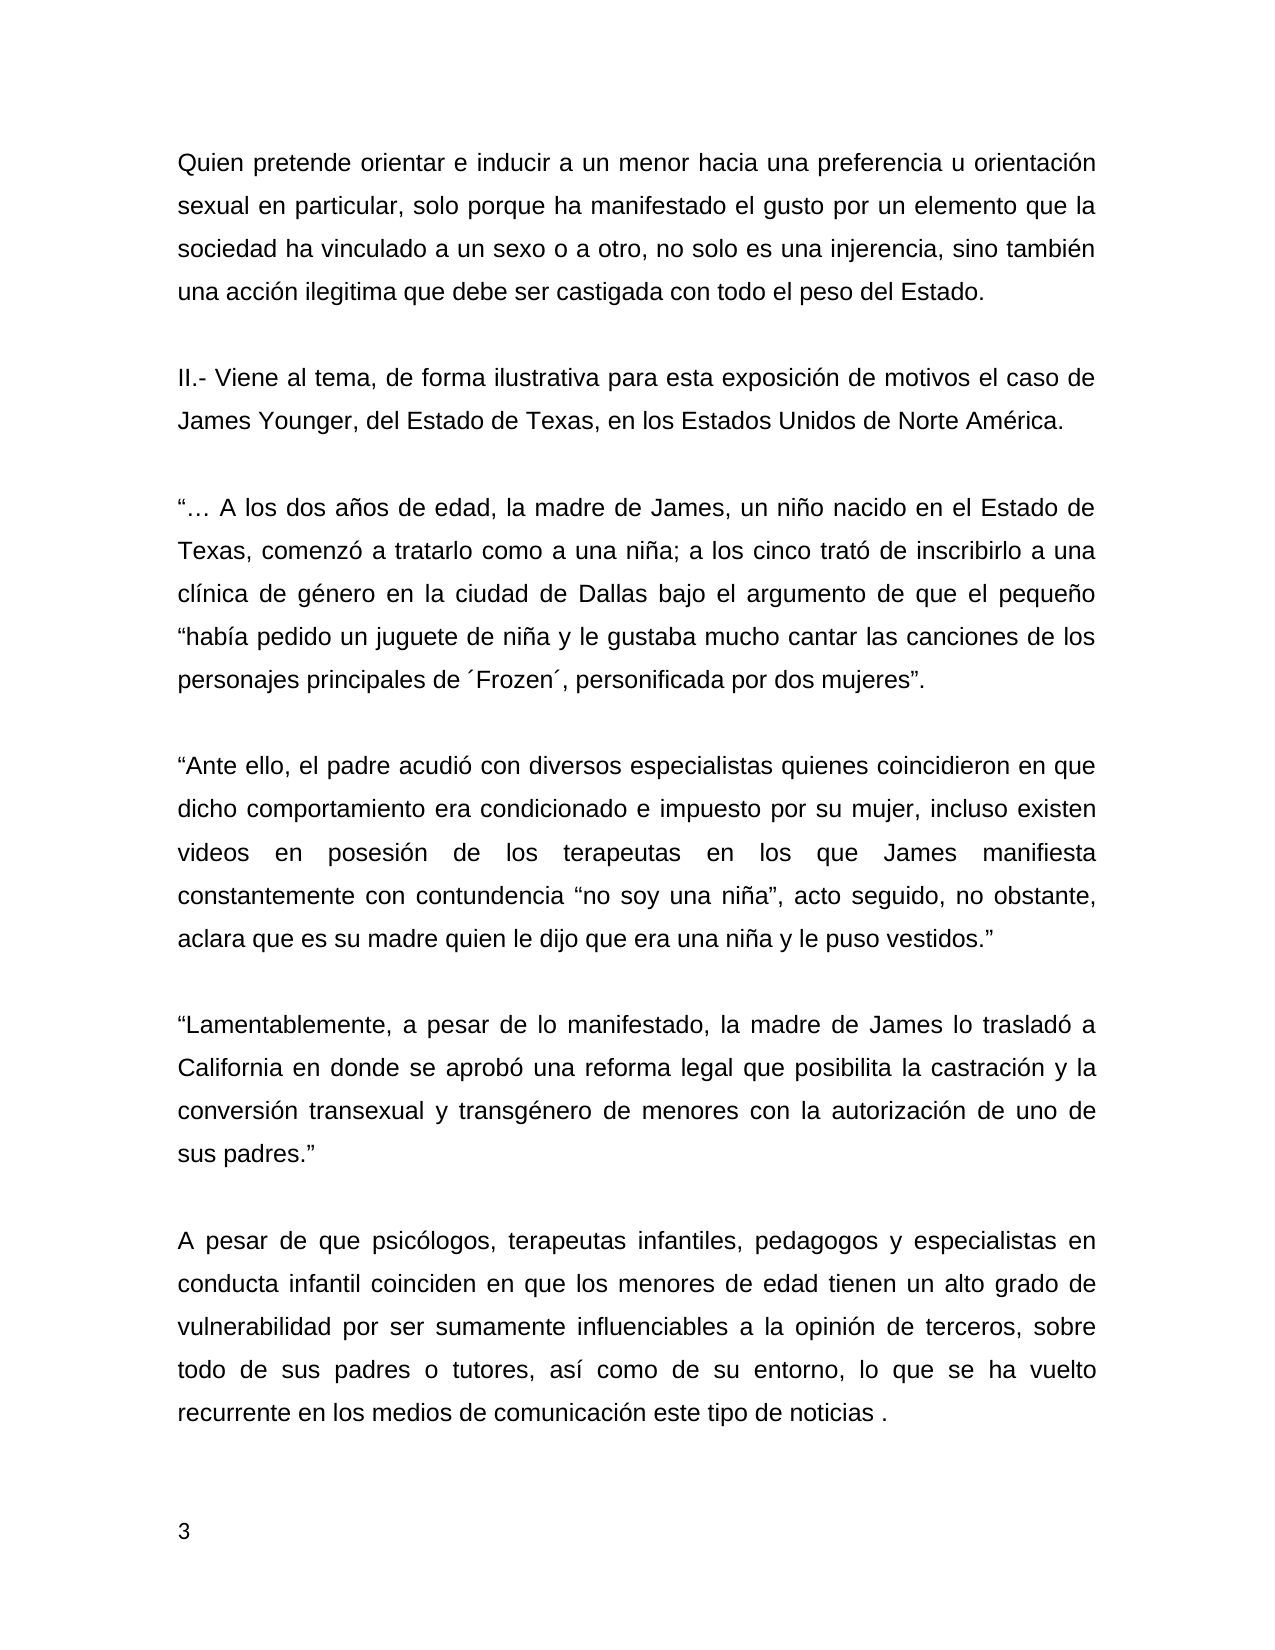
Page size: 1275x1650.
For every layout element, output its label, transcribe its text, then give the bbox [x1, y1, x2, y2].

text A pesar de que psicólogos, terapeutas infantiles, pedagogos y especialistas en conducta infantil coinciden en que los menores de edad tienen un alto grado de vulnerabilidad por ser sumamente influenciables a la opinión de terceros, sobre todo de sus padres o tutores, así como de su entorno, lo que se ha vuelto recurrente en los medios de comunicación este tipo de noticias . [177, 1226, 1098, 1427]
text “Lamentablemente, a pesar de lo manifestado, la madre de James lo trasladó a California en donde se aprobó una reforma legal que posibilita la castración y la conversión transexual y transgénero de menores con la autorización de uno de sus padres.” [177, 1010, 1098, 1168]
text “Ante ello, el padre acudió con diversos especialistas quienes coincidieron en que dicho comportamiento era condicionado e impuesto por su mujer, incluso existen videos en posesión de los terapeutas en los que James manifiesta constantemente con contundencia “no soy una niña”, acto seguido, no obstante, aclara que es su madre quien le dijo que era una niña y le puso vestidos.” [177, 751, 1098, 953]
text II.- Viene al tema, de forma ilustrativa para esta exposición de motivos el caso de James Younger, del Estado de Texas, en los Estados Unidos de Norte América. [177, 363, 1098, 435]
text “… A los dos años de edad, la madre de James, un niño nacido en el Estado de Texas, comenzó a tratarlo como a una niña; a los cinco trató de inscribirlo a una clínica de género en la ciudad de Dallas bajo el argumento de que el pequeño “había pedido un juguete de niña y le gustaba mucho cantar las canciones de los personajes principales de ´Frozen´, personificada por dos mujeres”. [177, 493, 1098, 694]
text Quien pretende orientar e inducir a un menor hacia una preferencia u orientación sexual en particular, solo porque ha manifestado el gusto por un elemento que la sociedad ha vinculado a un sexo o a otro, no solo es una injerencia, sino también una acción ilegitima que debe ser castigada con todo el peso del Estado. [177, 148, 1098, 306]
